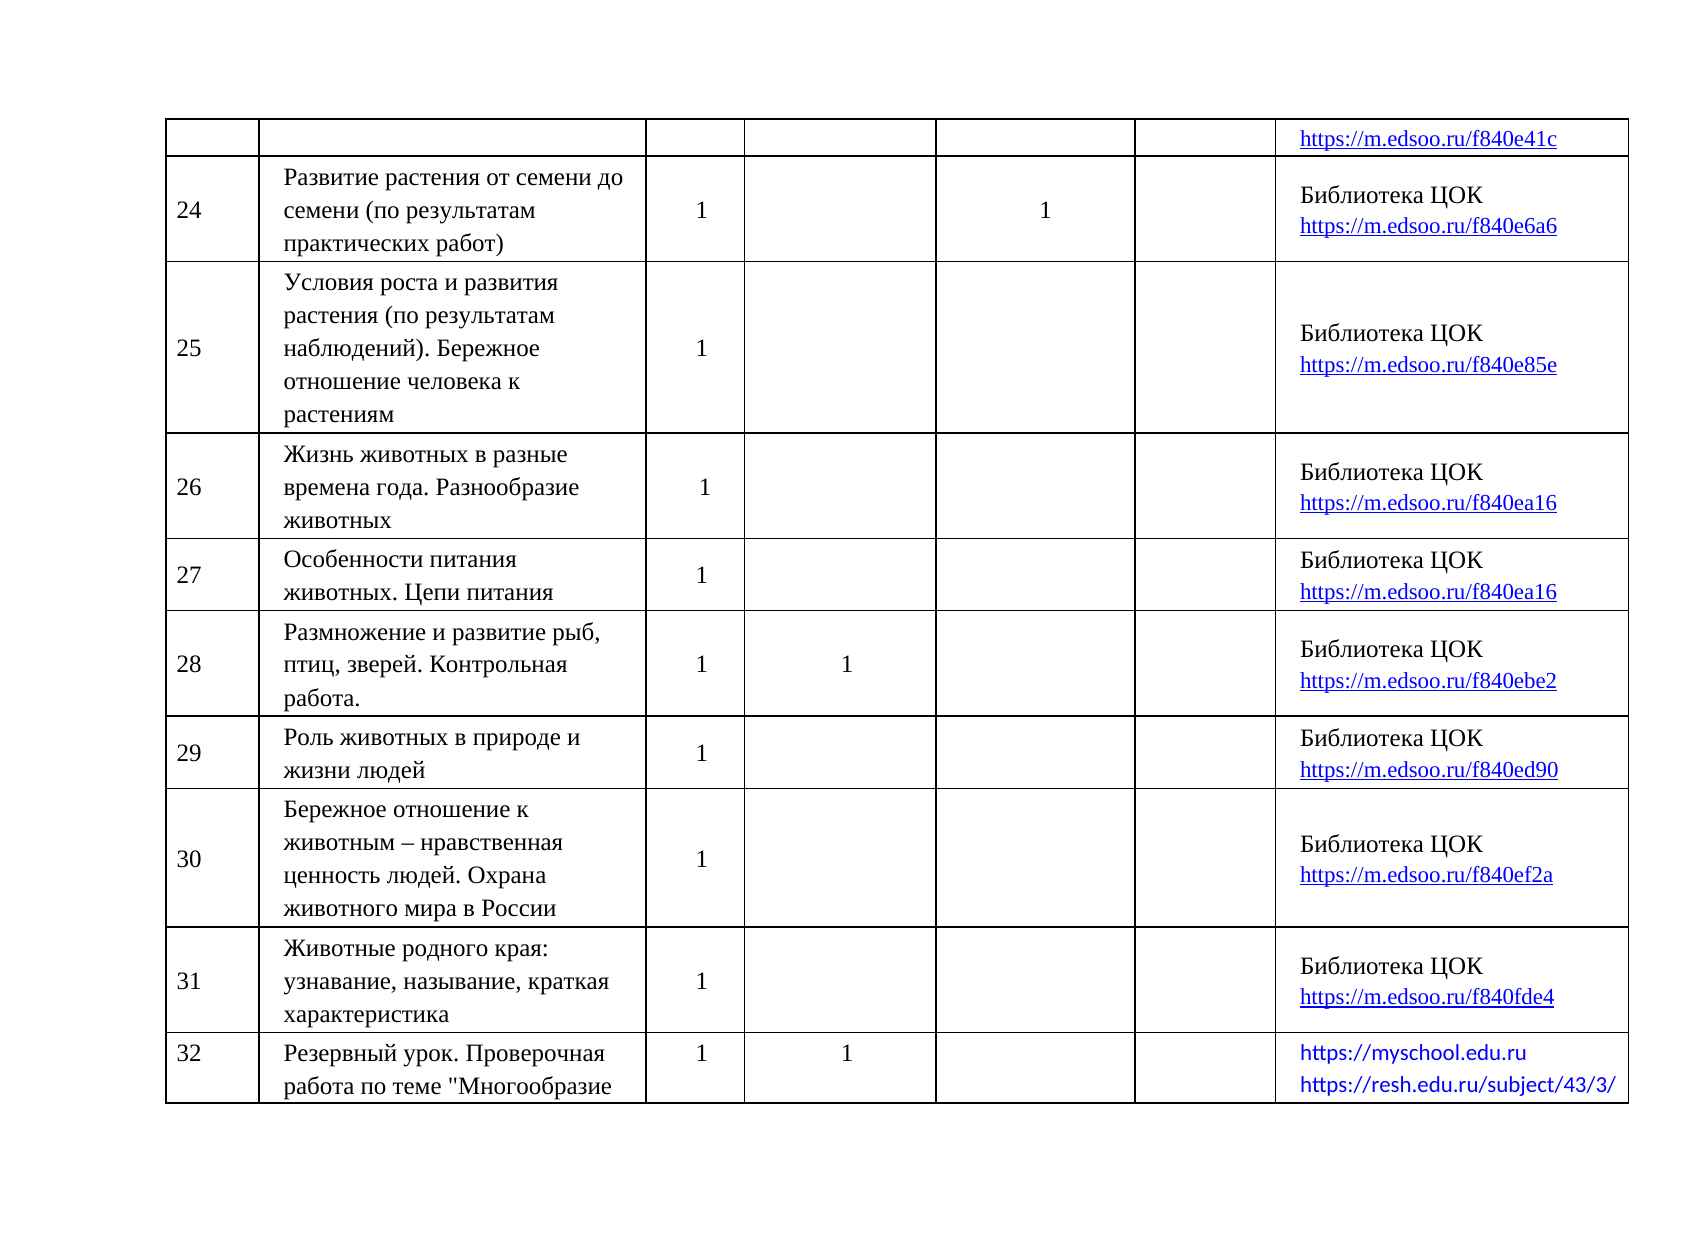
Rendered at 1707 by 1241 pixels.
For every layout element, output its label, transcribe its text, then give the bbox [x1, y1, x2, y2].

table_cell Животные родного края: узнавание, называние, краткая характеристика [260, 928, 645, 1031]
table_cell Библиотека ЦОК https://m.edsoo.ru/f840e85e [1276, 262, 1628, 432]
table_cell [1276, 1033, 1628, 1102]
table_cell Условия роста и развития растения (по результатам наблюдений). Бережное отношение человека к растениям [260, 262, 645, 432]
table_cell 1 [937, 157, 1134, 261]
table_cell Жизнь животных в разные времена года. Разнообразие животных [260, 434, 645, 537]
table_cell Развитие растения от семени до семени (по результатам практических работ) [260, 157, 645, 261]
table_cell [1136, 120, 1275, 155]
table_cell 1 [647, 928, 744, 1031]
table_cell 1 [647, 539, 744, 610]
table_cell 1 [647, 789, 744, 926]
table_cell Библиотека ЦОК https://m.edsoo.ru/f840fde4 [1276, 928, 1628, 1031]
table_cell [937, 717, 1134, 788]
table_cell 31 [167, 928, 258, 1031]
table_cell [260, 1033, 645, 1102]
table_cell Библиотека ЦОК https://m.edsoo.ru/f840ea16 [1276, 434, 1628, 537]
table_cell 1 [647, 717, 744, 788]
table_cell Библиотека ЦОК https://m.edsoo.ru/f840e6a6 [1276, 157, 1628, 261]
table_cell [1136, 611, 1275, 715]
table_cell [745, 262, 935, 432]
table_cell Роль животных в природе и жизни людей [260, 717, 645, 788]
table_cell 1 [647, 1033, 744, 1102]
table_cell Библиотека ЦОК https://m.edsoo.ru/f840ebe2 [1276, 611, 1628, 715]
table_cell 29 [167, 717, 258, 788]
table_cell 26 [167, 434, 258, 537]
table_cell 30 [167, 789, 258, 926]
table_cell 23 [167, 120, 258, 155]
table_cell [1136, 539, 1275, 610]
table_cell 24 [167, 157, 258, 261]
table_cell 1 [647, 262, 744, 432]
table_cell Размножение и развитие рыб, птиц, зверей. Контрольная работа. [260, 611, 645, 715]
table_cell Библиотека ЦОК https://m.edsoo.ru/f840ed90 [1276, 717, 1628, 788]
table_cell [260, 120, 645, 155]
table_cell [937, 611, 1134, 715]
table_cell 25 [167, 262, 258, 432]
table_cell Библиотека ЦОК https://m.edsoo.ru/f840ea16 [1276, 539, 1628, 610]
table_cell [1136, 928, 1275, 1031]
table_cell [745, 717, 935, 788]
table_cell [745, 928, 935, 1031]
table_cell [745, 434, 935, 537]
table_cell [937, 120, 1134, 155]
table_cell 28 [167, 611, 258, 715]
table_cell Бережное отношение к животным – нравственная ценность людей. Охрана животного мира в России [260, 789, 645, 926]
table_cell Особенности питания животных. Цепи питания [260, 539, 645, 610]
table_cell 1 [647, 434, 744, 537]
table_cell [1136, 789, 1275, 926]
table_cell [745, 157, 935, 261]
table_cell [745, 539, 935, 610]
table_cell [1136, 262, 1275, 432]
table_cell [1136, 434, 1275, 537]
table_cell [937, 1033, 1134, 1102]
table_cell 1 [745, 1033, 935, 1102]
table_cell [745, 789, 935, 926]
table_cell 27 [167, 539, 258, 610]
table_cell [1136, 157, 1275, 261]
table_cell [1276, 120, 1628, 155]
table_cell 1 [647, 611, 744, 715]
table_cell 32 [167, 1033, 258, 1102]
table_cell 1 [745, 611, 935, 715]
table_cell [937, 789, 1134, 926]
table_cell [745, 120, 935, 155]
table_cell 1 [647, 120, 744, 155]
table_cell [1136, 717, 1275, 788]
table_cell [937, 434, 1134, 537]
table_cell [937, 262, 1134, 432]
table_cell Библиотека ЦОК https://m.edsoo.ru/f840ef2a [1276, 789, 1628, 926]
table_cell [937, 539, 1134, 610]
table_cell 1 [647, 157, 744, 261]
table_cell [1136, 1033, 1275, 1102]
table_cell [937, 928, 1134, 1031]
